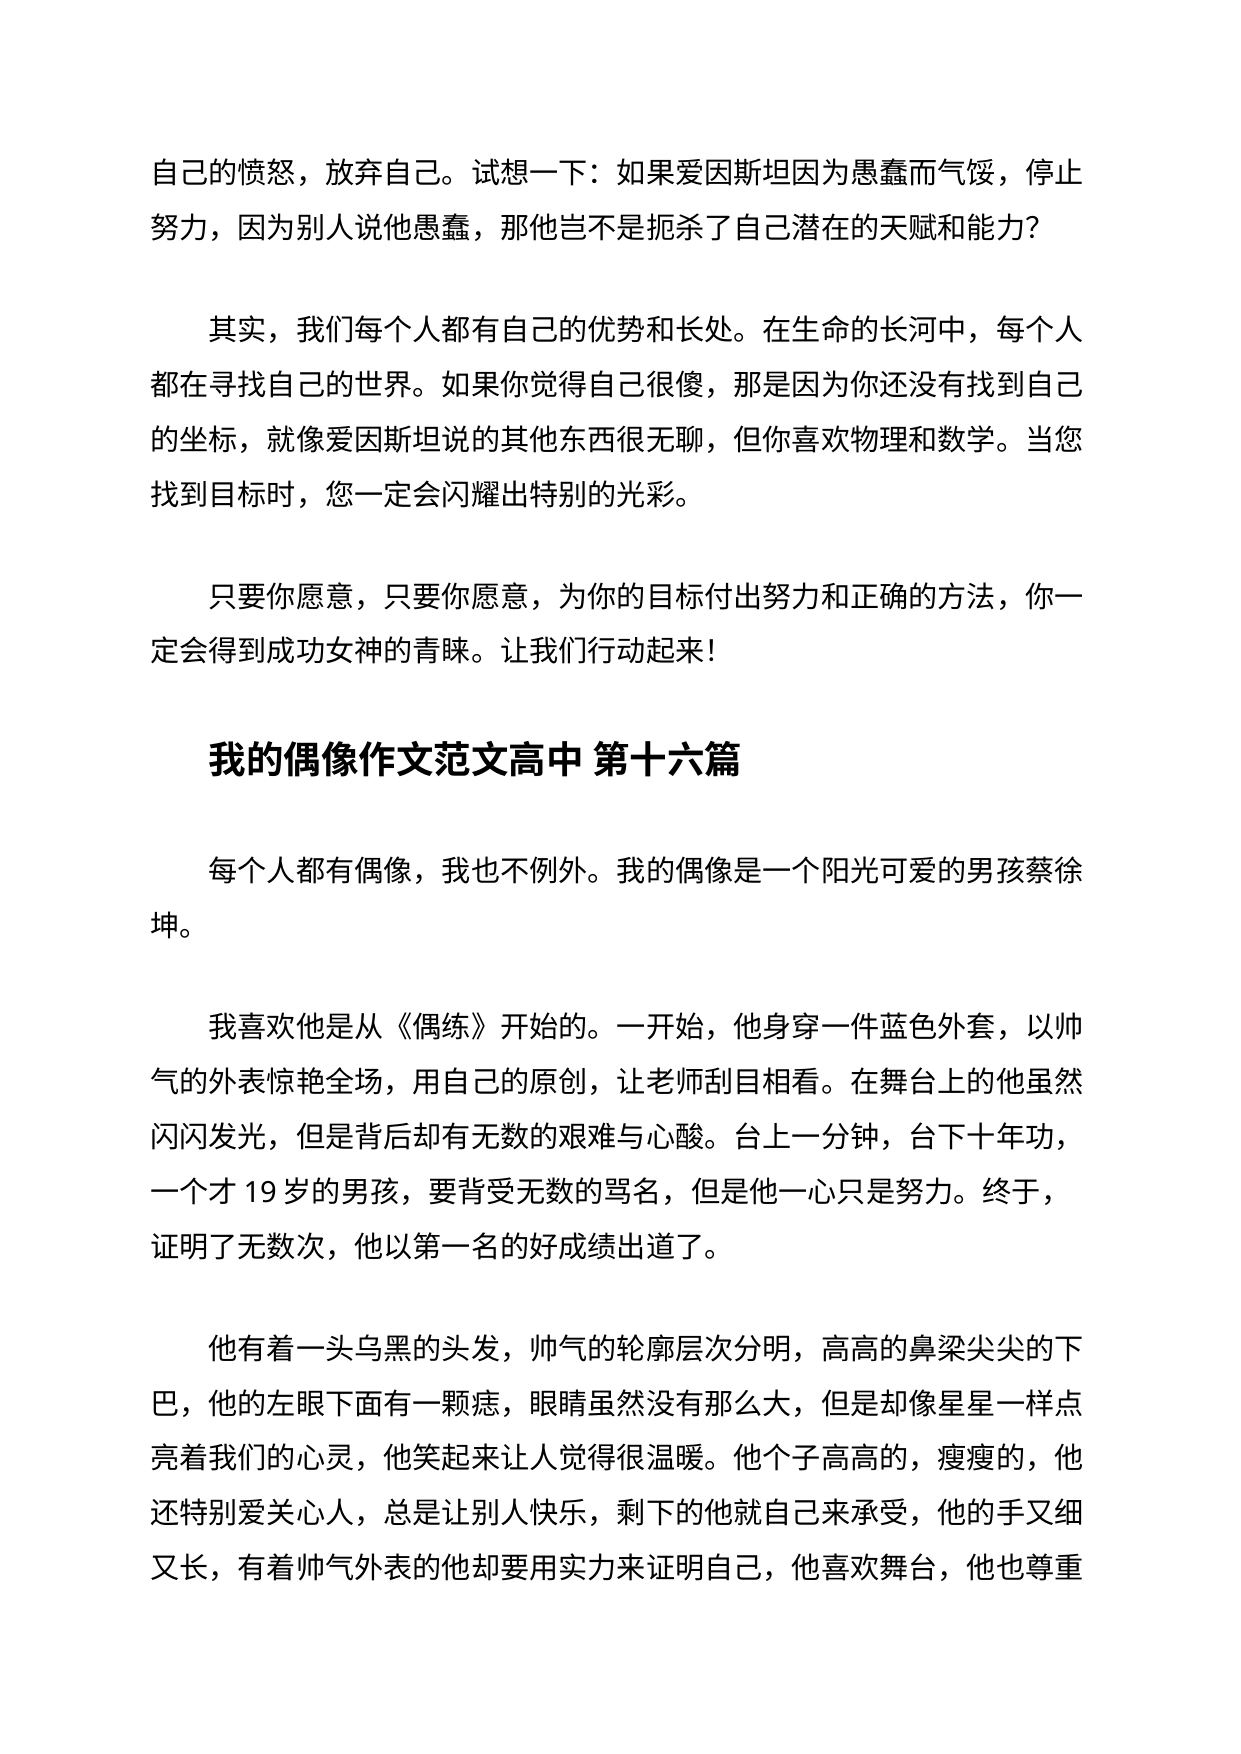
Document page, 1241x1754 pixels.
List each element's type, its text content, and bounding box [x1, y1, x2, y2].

text 每个人都有偶像，我也不例外。我的偶像是一个阳光可爱的男孩蔡徐坤。 [150, 847, 1090, 944]
text 其实，我们每个人都有自己的优势和长处。在生命的长河中，每个人都在寻找自己的世界。如果你觉得自己很傻，那是因为你还没有找到自己的坐标，就像爱因斯坦说的其他东西很无聊，但你喜欢物理和数学。当您找到目标时，您一定会闪耀出特别的光彩。 [150, 307, 1090, 514]
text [150, 150, 1090, 247]
text 我喜欢他是从《偶练》开始的。一开始，他身穿一件蓝色外套，以帅气的外表惊艳全场，用自己的原创，让老师刮目相看。在舞台上的他虽然闪闪发光，但是背后却有无数的艰难与心酸。台上一分钟，台下十年功，一个才19岁的男孩，要背受无数的骂名，但是他一心只是努力。终于，证明了无数次，他以第一名的好成绩出道了。 [150, 1004, 1090, 1266]
text 我的偶像作文范文高中 第十六篇 [150, 730, 1090, 784]
text 只要你愿意，只要你愿意，为你的目标付出努力和正确的方法，你一定会得到成功女神的青睐。让我们行动起来！ [150, 573, 1090, 670]
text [150, 1325, 1090, 1587]
